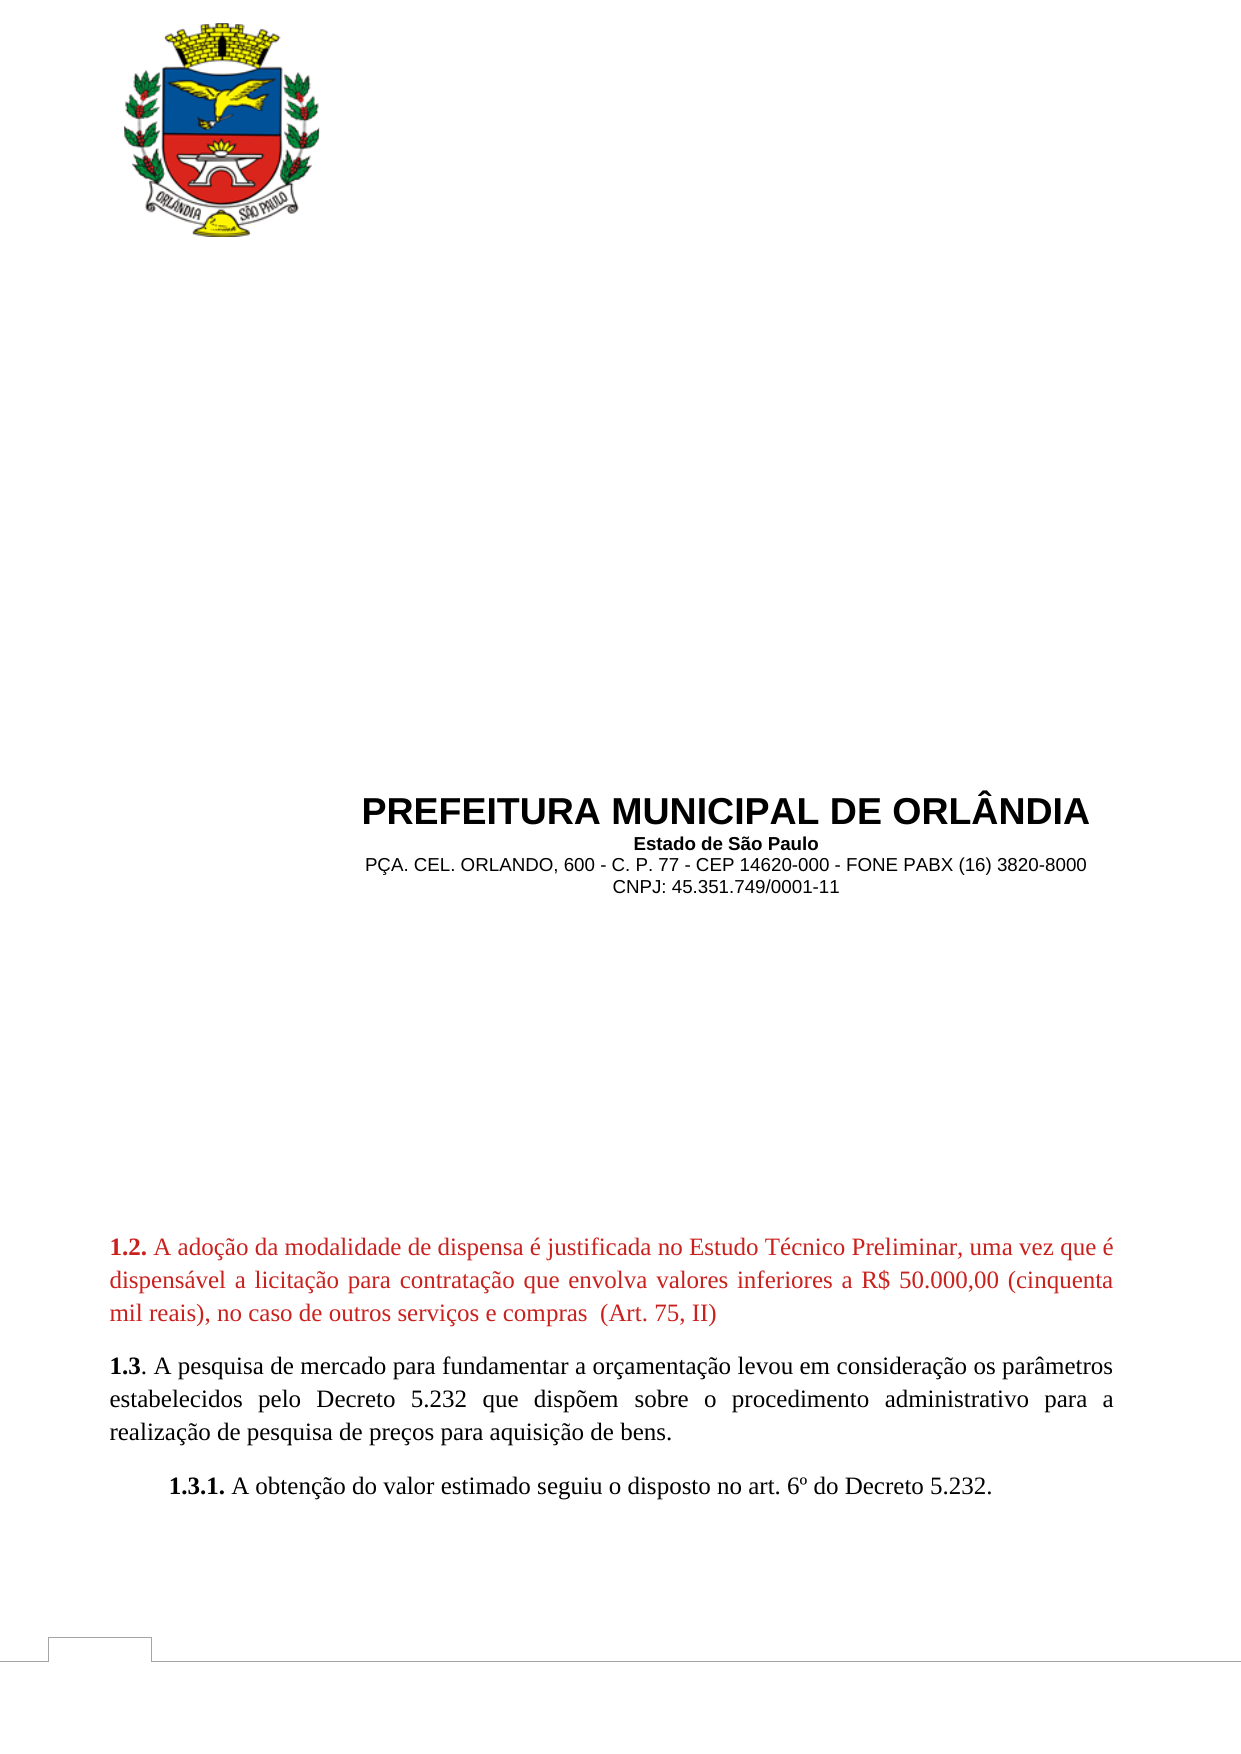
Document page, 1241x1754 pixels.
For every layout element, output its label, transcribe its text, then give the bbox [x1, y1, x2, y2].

text 1.2. A adoção da modalidade de dispensa é justificada no Estudo Técnico Preliminar, uma vez que é dispensável a licitação para contratação que envolva valores inferiores a R$ 50.000,00 (cinquenta mil reais), no caso de outros serviços e compras (Art. 75, II) [109, 1232, 1114, 1326]
text 1.3. A pesquisa de mercado para fundamentar a orçamentação levou em consideração os parâmetros estabelecidos pelo Decreto 5.232 que dispõem sobre o procedimento administrativo para a realização de pesquisa de preços para aquisição de bens. [109, 1351, 1114, 1446]
picture [123, 23, 320, 237]
text 1.3.1. A obtenção do valor estimado seguiu o disposto no art. 6º do Decreto 5.232. [168, 1471, 1114, 1500]
